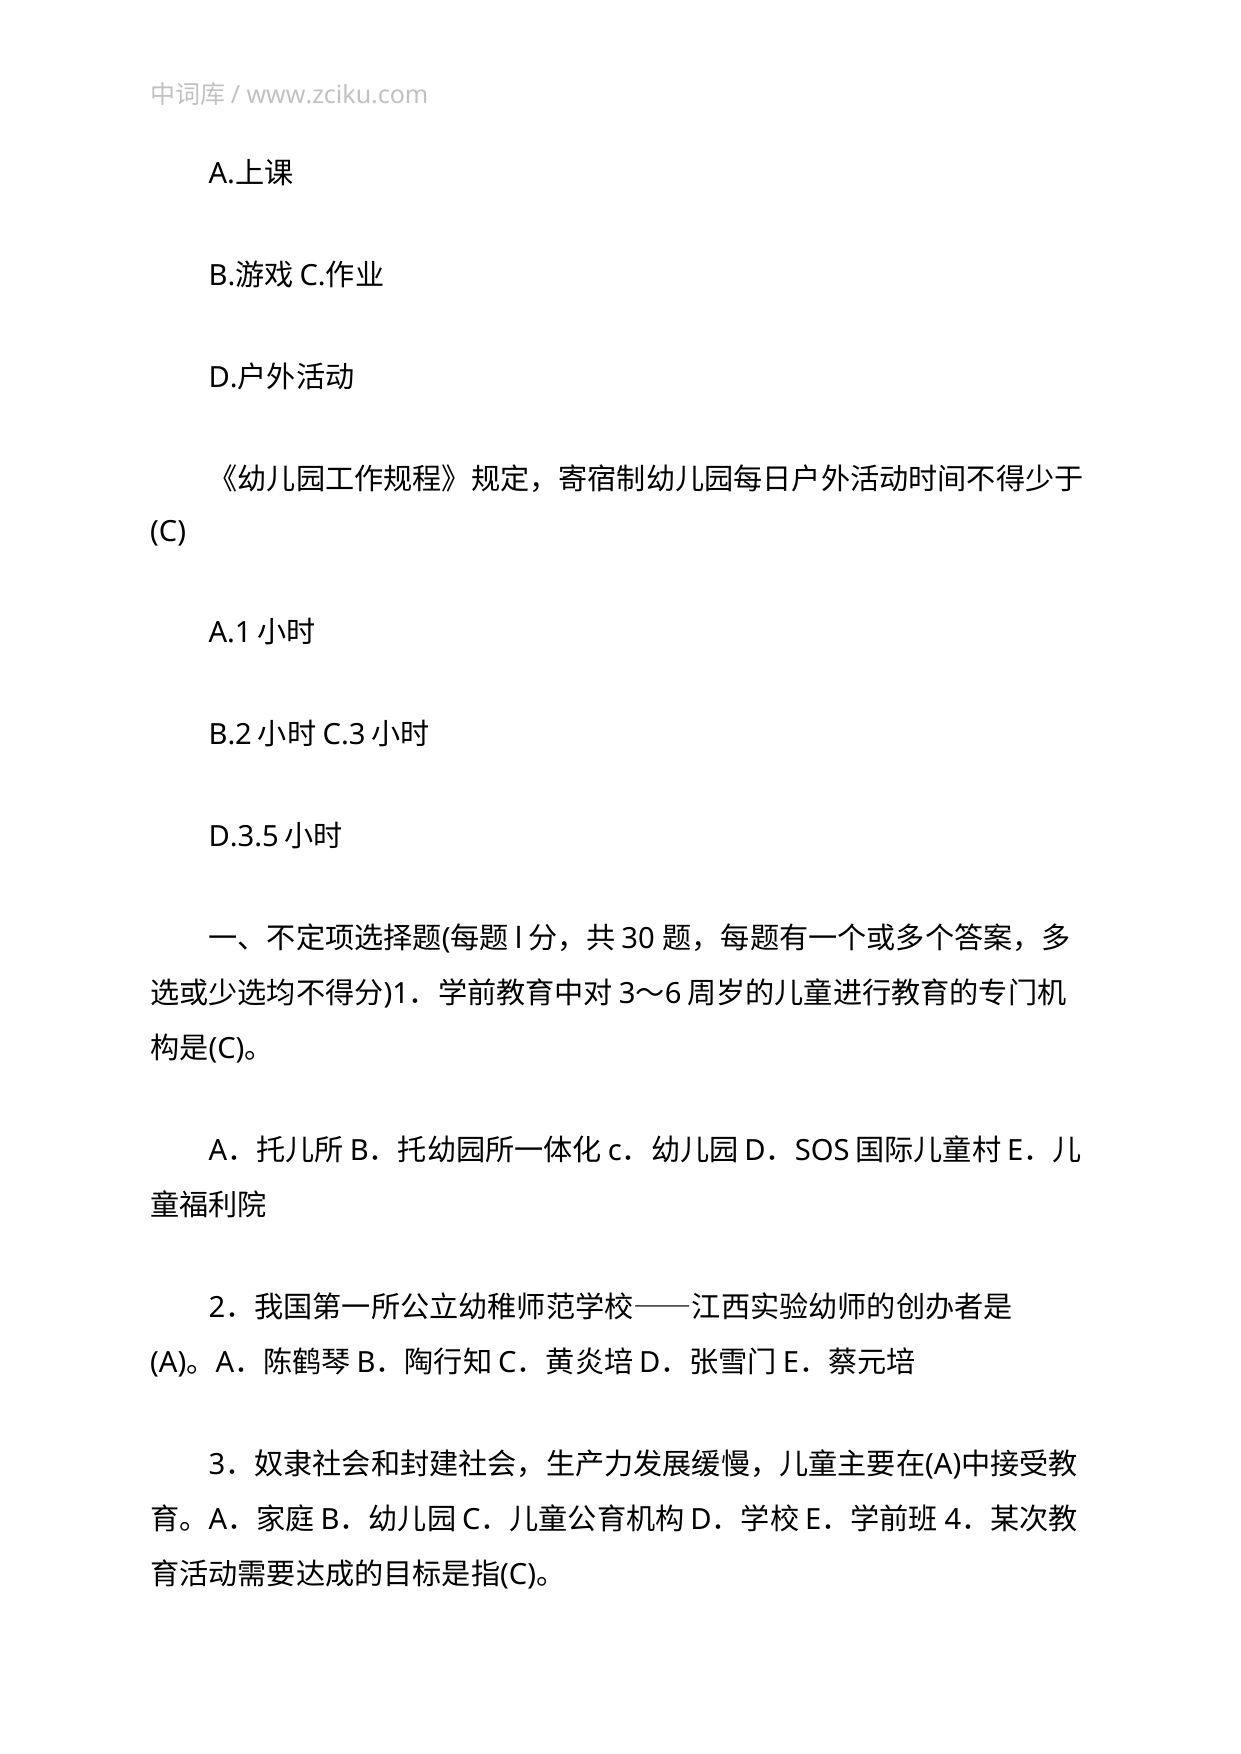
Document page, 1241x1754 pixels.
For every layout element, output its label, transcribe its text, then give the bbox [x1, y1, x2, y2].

text 《幼儿园工作规程》规定，寄宿制幼儿园每日户外活动时间不得少于(C) [150, 456, 1090, 550]
text D.3.5小时 [150, 812, 1090, 855]
text 3．奴隶社会和封建社会，生产力发展缓慢，儿童主要在(A)中接受教育。A．家庭B．幼儿园C．儿童公育机构D．学校E．学前班 4．某次教育活动需要达成的目标是指(C)。 [150, 1440, 1090, 1593]
text B.2小时 C.3小时 [150, 711, 1090, 753]
text A．托儿所B．托幼园所一体化c．幼儿园D．SOS国际儿童村E．儿童福利院 [150, 1126, 1090, 1224]
text 2．我国第一所公立幼稚师范学校——江西实验幼师的创办者是(A)。A．陈鹤琴B．陶行知C．黄炎培D．张雪门E．蔡元培 [150, 1283, 1090, 1381]
text A.上课 [150, 150, 1090, 192]
text A.1小时 [150, 608, 1090, 651]
text D.户外活动 [150, 354, 1090, 396]
text 一、不定项选择题(每题l分，共30 题，每题有一个或多个答案，多选或少选均不得分)1．学前教育中对3～6周岁的儿童进行教育的专门机构是(C)。 [150, 914, 1090, 1067]
text B.游戏C.作业 [150, 252, 1090, 294]
